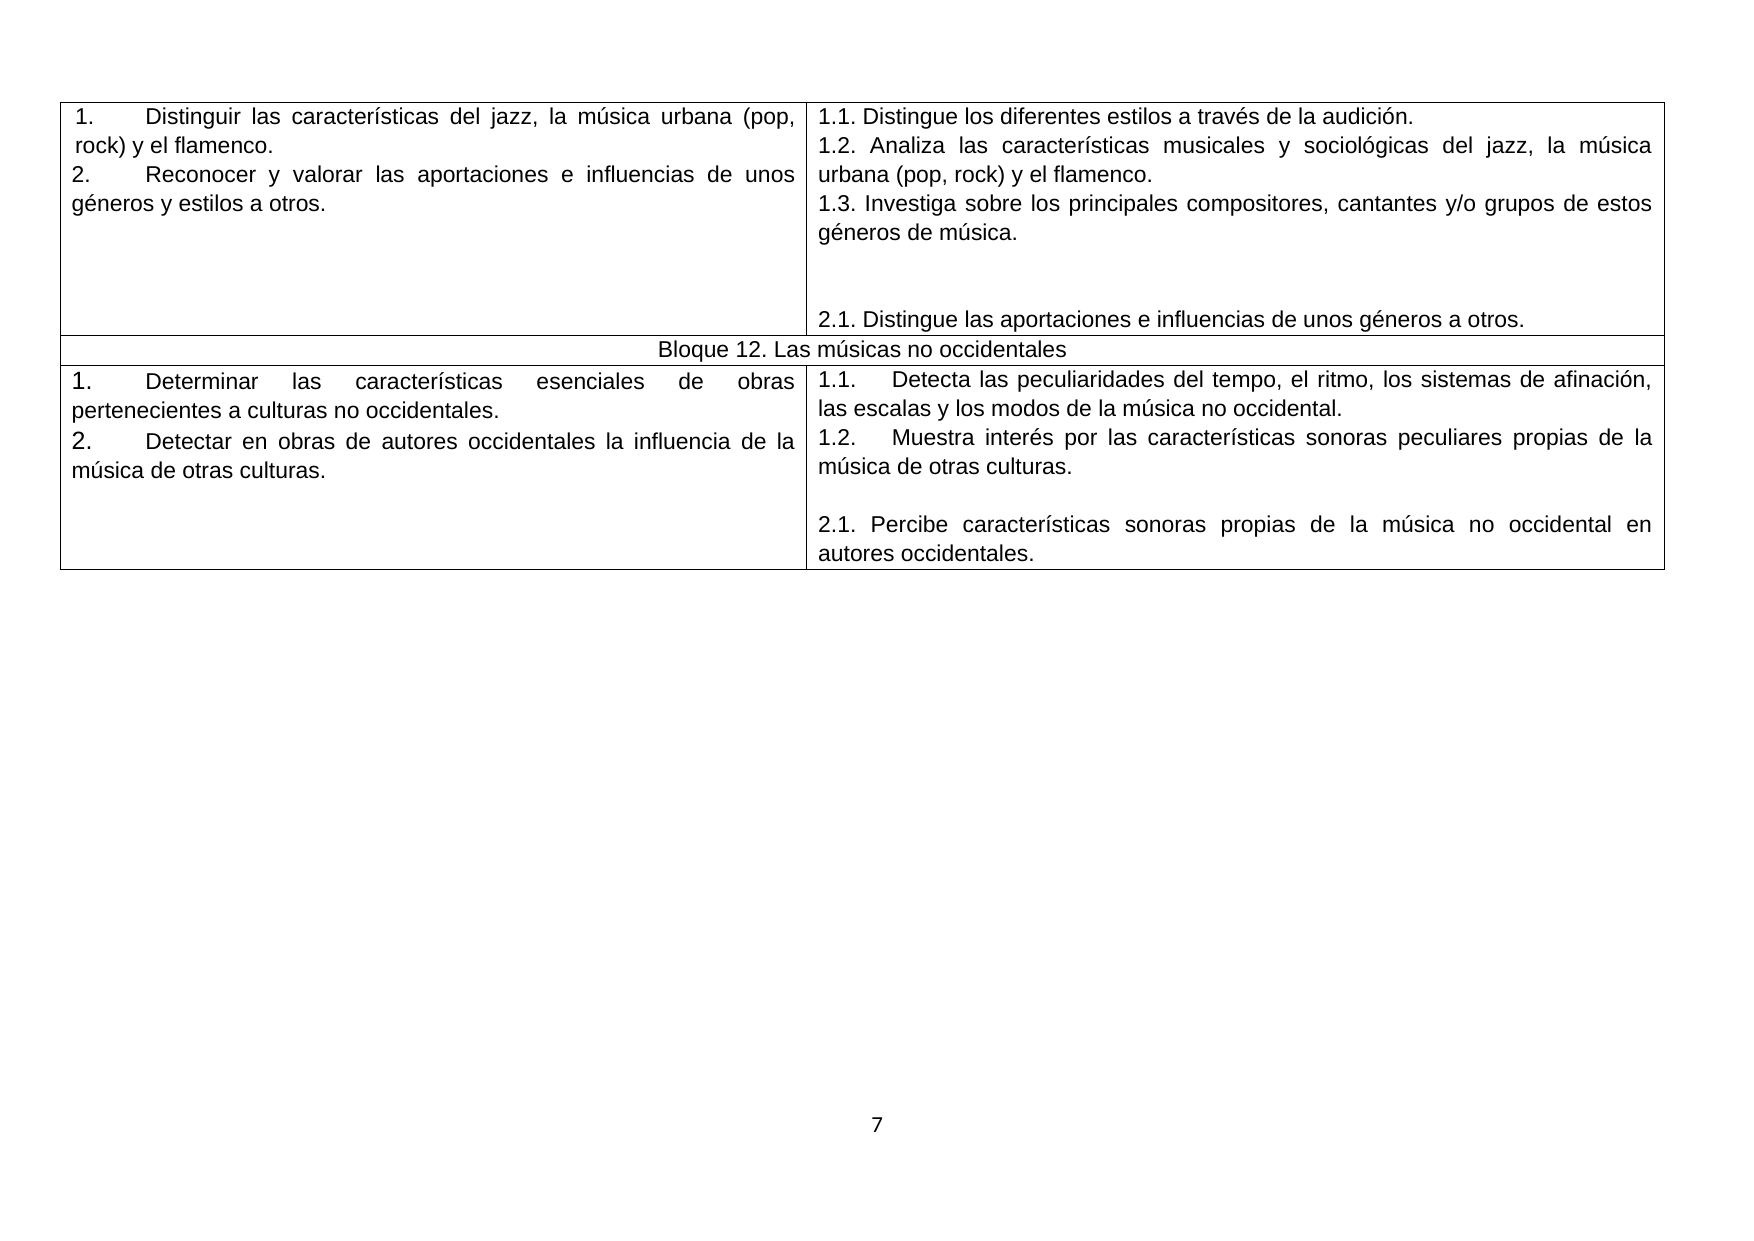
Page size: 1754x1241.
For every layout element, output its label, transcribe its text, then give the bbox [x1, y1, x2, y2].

table_cell Bloque 12. Las músicas no occidentales [61, 336, 1664, 365]
table_cell Distinguir las características del jazz, la música urbana (pop, rock) y el flamenco. Reconocer y valorar las aportaciones e influencias de unos géneros y estilos a otros. [61, 103, 806, 335]
table_cell Detecta las peculiaridades del tempo, el ritmo, los sistemas de afinación, las escalas y los modos de la música no occidental. Muestra interés por las características sonoras peculiares propias de la música de otras culturas. 2.1. Percibe características sonoras propias de la música no occidental en autores occidentales. [807, 366, 1664, 569]
table_cell 1.1. Distingue los diferentes estilos a través de la audición. 1.2. Analiza las características musicales y sociológicas del jazz, la música urbana (pop, rock) y el flamenco. 1.3. Investiga sobre los principales compositores, cantantes y/o grupos de estos géneros de música. 2.1. Distingue las aportaciones e influencias de unos géneros a otros. [807, 103, 1664, 335]
table_cell Determinar las características esenciales de obras pertenecientes a culturas no occidentales. Detectar en obras de autores occidentales la influencia de la música de otras culturas. [61, 366, 806, 569]
